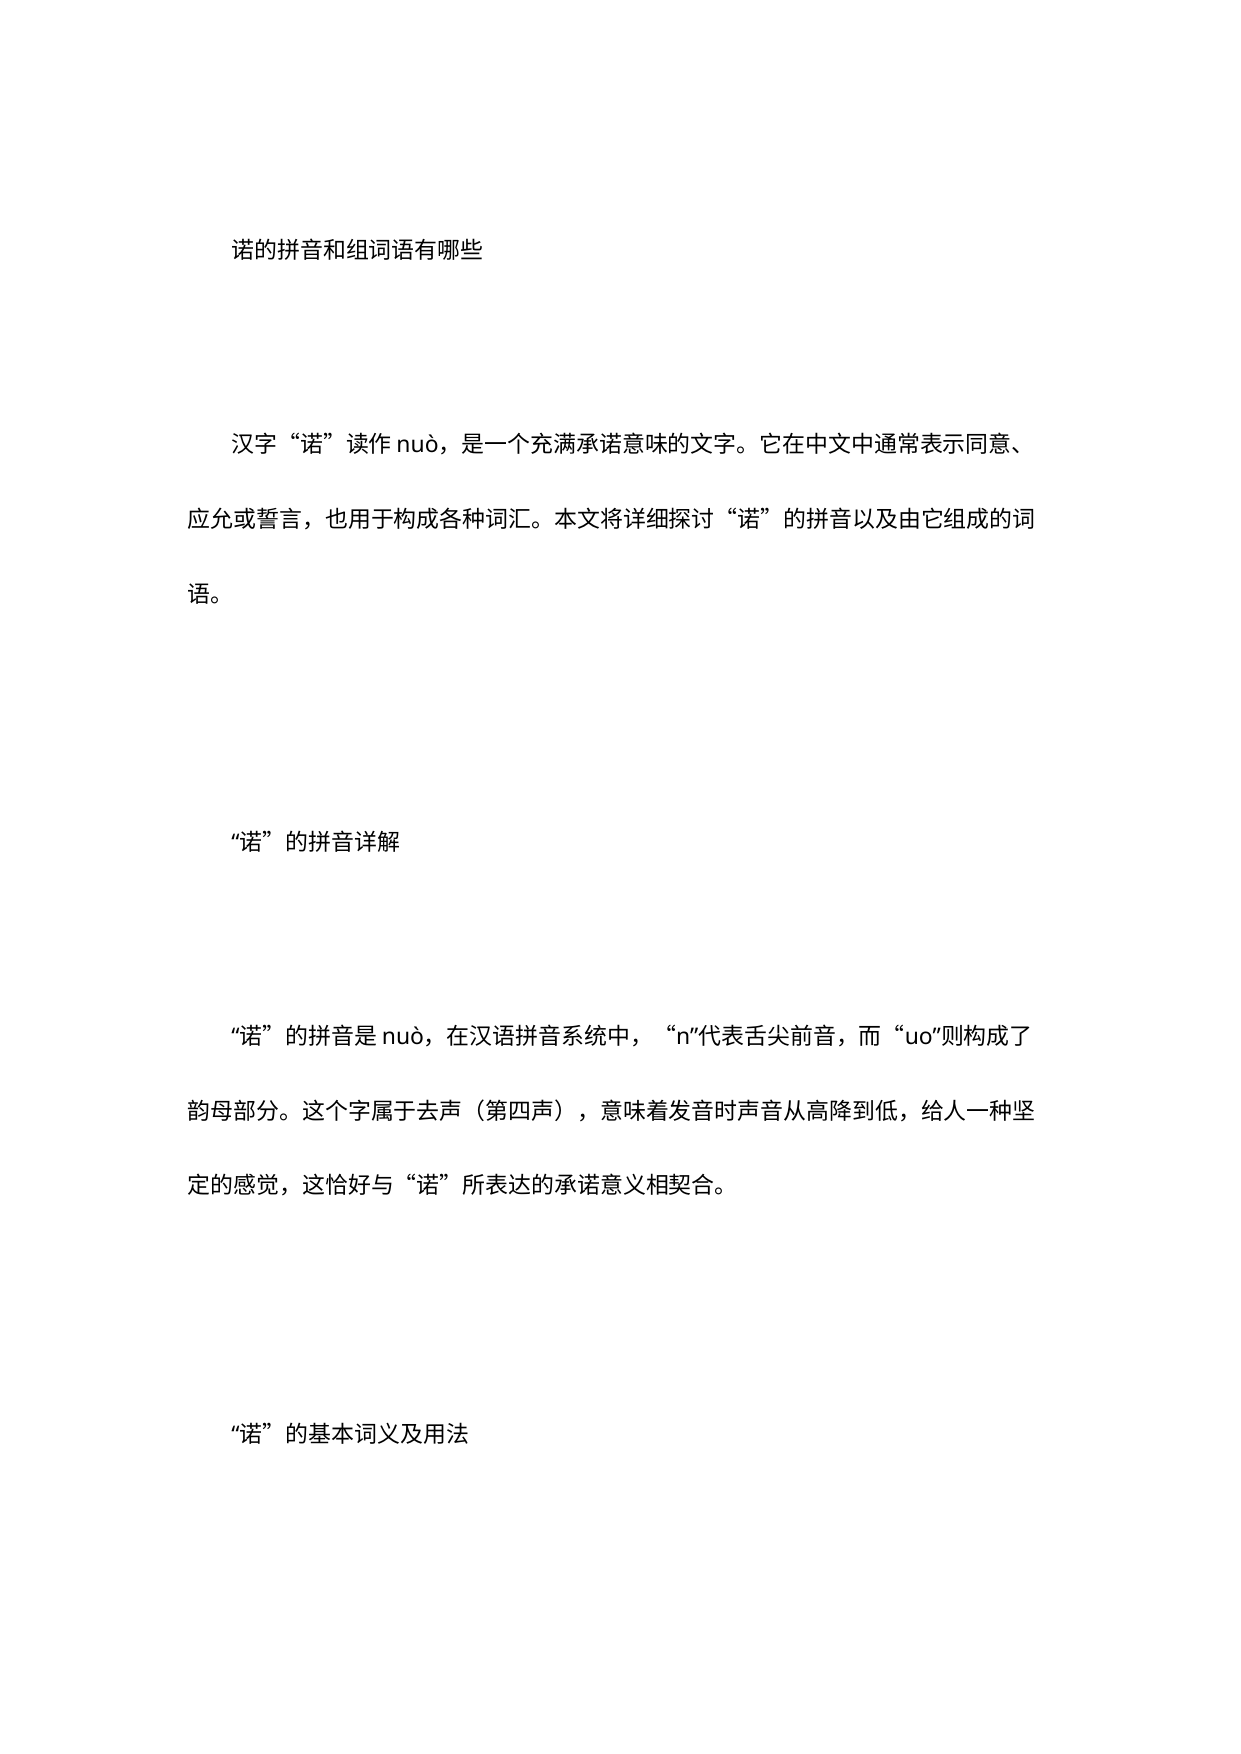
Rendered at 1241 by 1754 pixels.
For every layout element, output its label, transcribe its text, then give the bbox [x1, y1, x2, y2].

text “诺”的基本词义及用法 [187, 1399, 1053, 1464]
text “诺”的拼音详解 [187, 808, 1053, 873]
text 汉字“诺”读作nuò，是一个充满承诺意味的文字。它在中文中通常表示同意、应允或誓言，也用于构成各种词汇。本文将详细探讨“诺”的拼音以及由它组成的词语。 [187, 410, 1053, 624]
text 诺的拼音和组词语有哪些 [187, 216, 1053, 281]
text “诺”的拼音是nuò，在汉语拼音系统中，“n”代表舌尖前音，而“uo”则构成了韵母部分。这个字属于去声（第四声），意味着发音时声音从高降到低，给人一种坚定的感觉，这恰好与“诺”所表达的承诺意义相契合。 [187, 1002, 1053, 1216]
